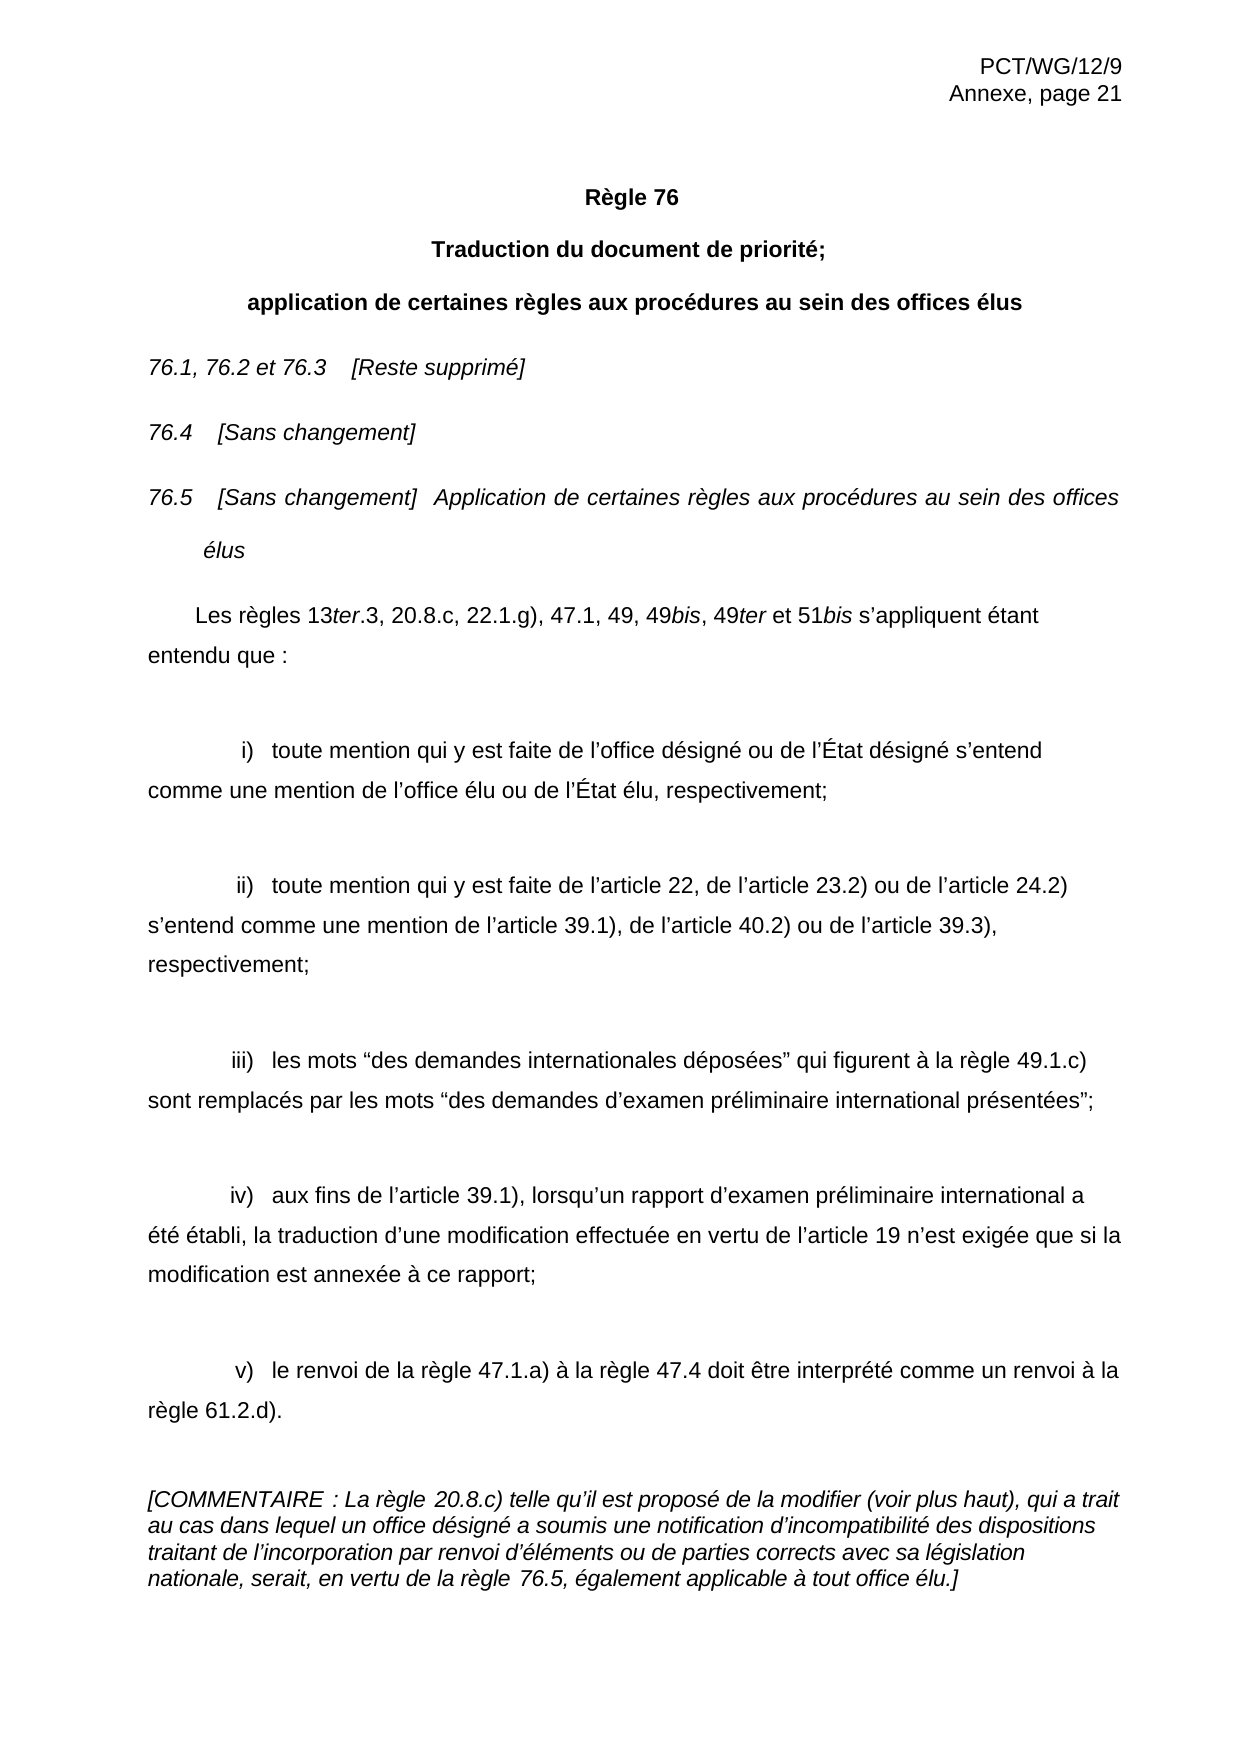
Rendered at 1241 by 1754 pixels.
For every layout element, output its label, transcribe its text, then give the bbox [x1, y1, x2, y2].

text v) le renvoi de la règle 47.1.a) à la règle 47.4 doit être interprété comme un renvoi à la règle 61.2.d). [148, 1357, 1122, 1423]
text iii) les mots “des demandes internationales déposées” qui figurent à la règle 49.1.c) sont remplacés par les mots “des demandes d’examen préliminaire international présentées”; [148, 1047, 1122, 1113]
text [COMMENTAIRE : La règle 20.8.c) telle qu’il est proposé de la modifier (voir plus haut), qui a trait au cas dans lequel un office désigné a soumis une notification d’incompatibilité des dispositions traitant de l’incorporation par renvoi d’éléments ou de parties corrects avec sa législation nationale, serait, en vertu de la règle 76.5, également applicable à tout office élu.] [148, 1486, 1122, 1591]
text 76.5 [Sans changement] Application de certaines règles aux procédures au sein des offices élus [148, 484, 1122, 563]
text Les règles 13ter.3, 20.8.c, 22.1.g), 47.1, 49, 49bis, 49ter et 51bis s’appliquent étant entendu que : [148, 602, 1122, 668]
text 76.4 [Sans changement] [148, 419, 1122, 446]
title Règle 76 Traduction du document de priorité; application de certaines règles aux procédures au sein des offices élus [148, 183, 1122, 315]
text 76.1, 76.2 et 76.3 [Reste supprimé] [148, 354, 1122, 380]
text ii) toute mention qui y est faite de l’article 22, de l’article 23.2) ou de l’article 24.2) s’entend comme une mention de l’article 39.1), de l’article 40.2) ou de l’article 39.3), respectivement; [148, 872, 1122, 978]
text i) toute mention qui y est faite de l’office désigné ou de l’État désigné s’entend comme une mention de l’office élu ou de l’État élu, respectivement; [148, 737, 1122, 803]
text iv) aux fins de l’article 39.1), lorsqu’un rapport d’examen préliminaire international a été établi, la traduction d’une modification effectuée en vertu de l’article 19 n’est exigée que si la modification est annexée à ce rapport; [148, 1182, 1122, 1288]
